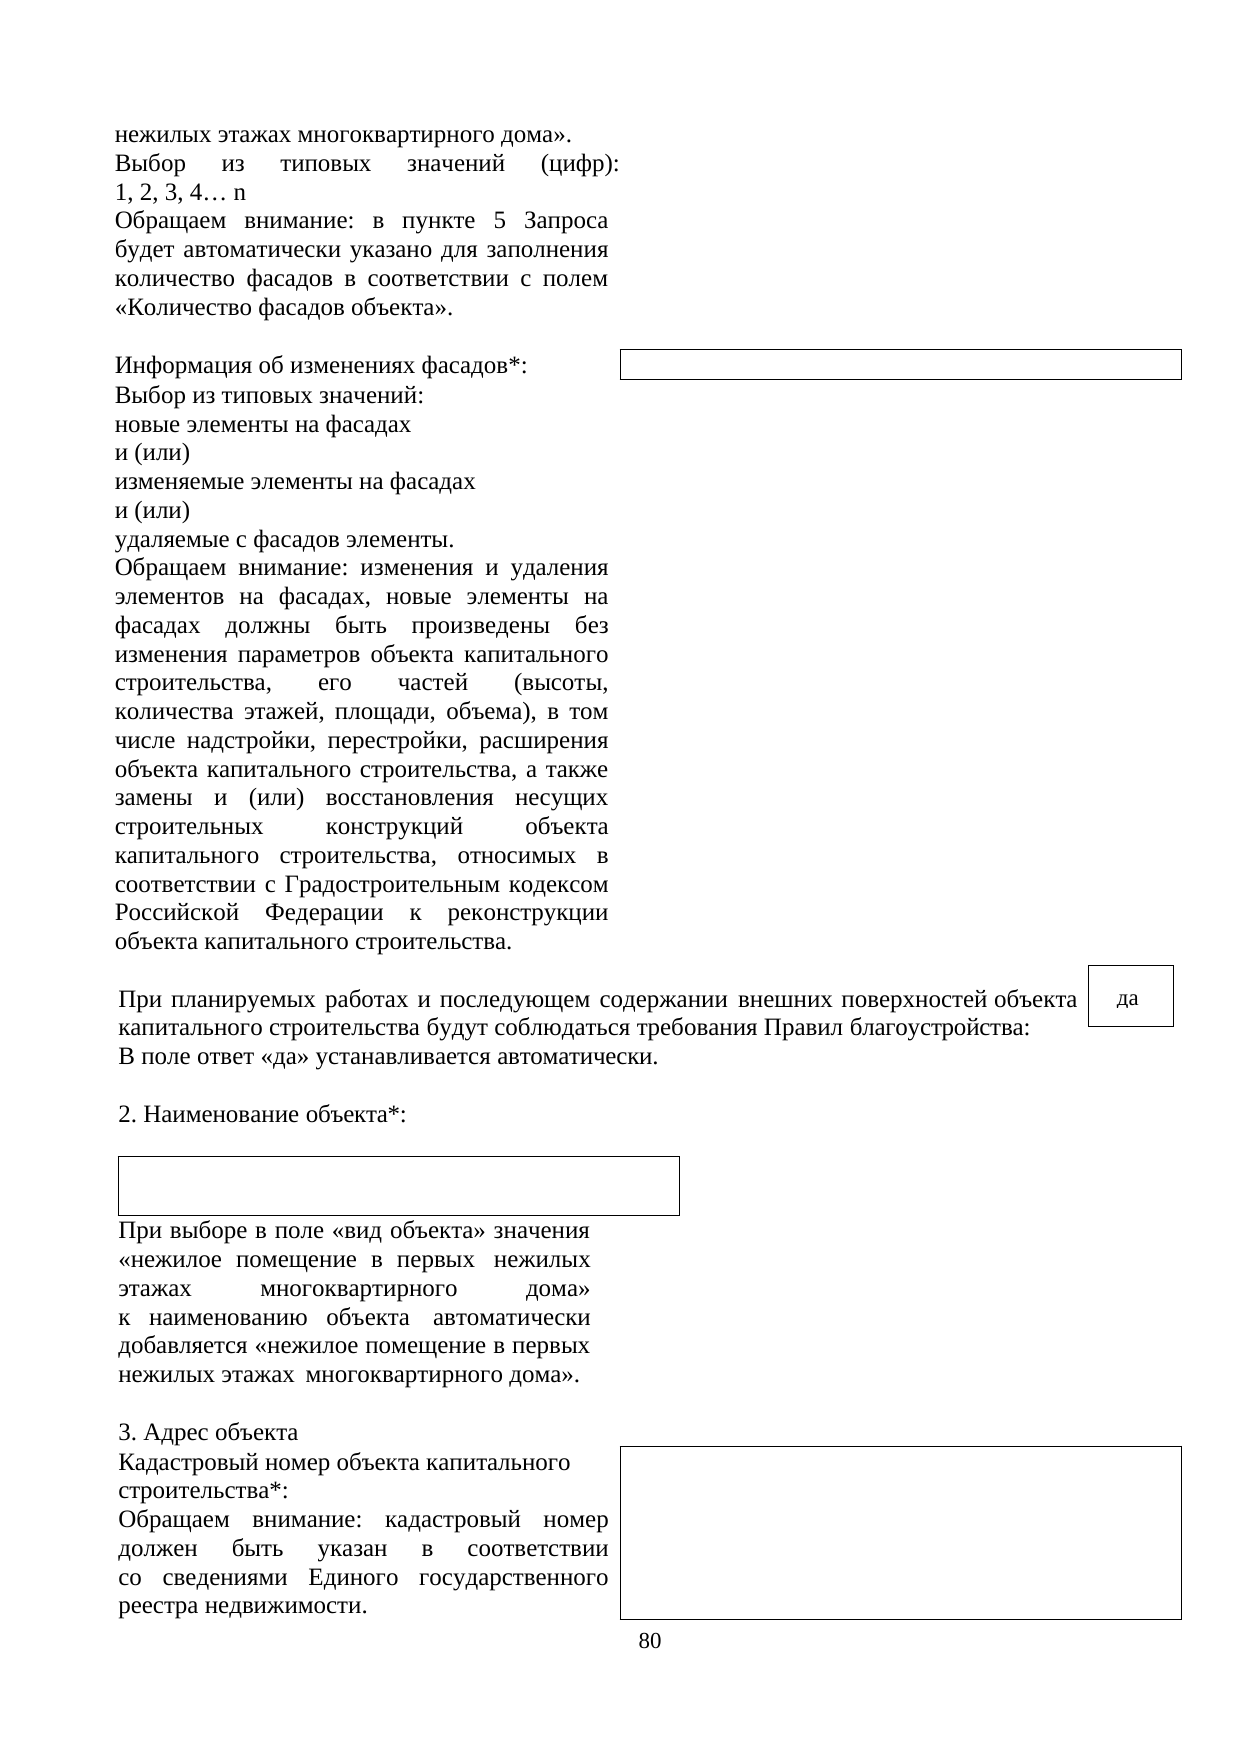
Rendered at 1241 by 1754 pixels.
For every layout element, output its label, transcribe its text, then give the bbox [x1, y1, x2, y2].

text При выборе в поле «вид объекта» значения «нежилое помещение в первых нежилых этажах многоквартирного дома» к наименованию объекта автоматически добавляется «нежилое помещение в первых нежилых этажах многоквартирного дома». [118, 1216, 591, 1388]
text 2. Наименование объекта*: [118, 1099, 1181, 1127]
text При планируемых работах и последующем содержании внешних поверхностей объекта капитального строительства будут соблюдаться требования Правил благоустройства: [118, 984, 1078, 1041]
text В поле ответ «да» устанавливается автоматически. [118, 1041, 1181, 1070]
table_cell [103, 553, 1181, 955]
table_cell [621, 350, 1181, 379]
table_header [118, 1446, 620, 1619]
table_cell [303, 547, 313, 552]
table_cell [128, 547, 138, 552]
text 3. Адрес объекта [118, 1417, 531, 1446]
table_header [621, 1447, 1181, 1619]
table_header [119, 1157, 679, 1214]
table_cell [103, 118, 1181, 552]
